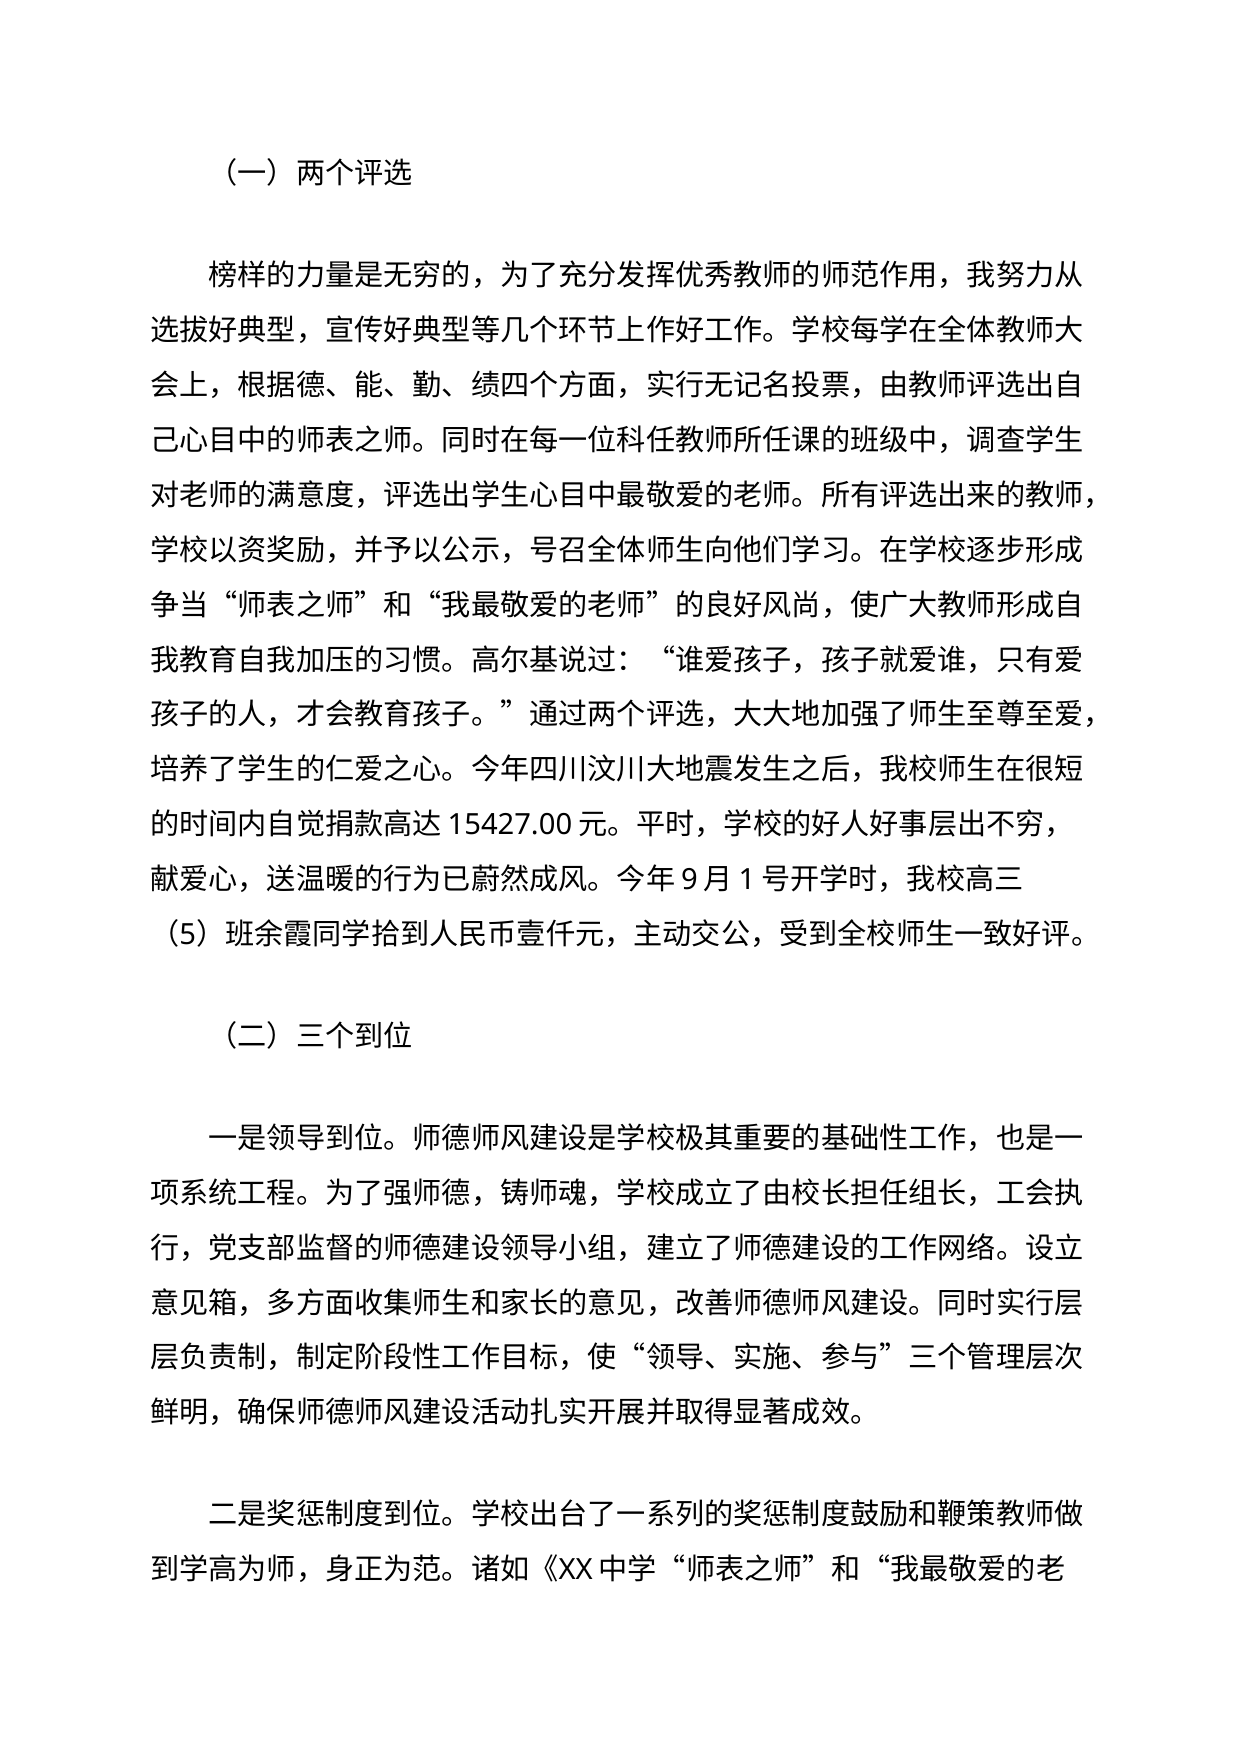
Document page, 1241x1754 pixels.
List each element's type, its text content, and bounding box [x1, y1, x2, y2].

text （一）两个评选 [150, 150, 1090, 192]
text （二）三个到位 [150, 1013, 1090, 1055]
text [150, 1491, 1090, 1588]
text 榜样的力量是无穷的，为了充分发挥优秀教师的师范作用，我努力从选拔好典型，宣传好典型等几个环节上作好工作。学校每学在全体教师大会上，根据德、能、勤、绩四个方面，实行无记名投票，由教师评选出自己心目中的师表之师。同时在每一位科任教师所任课的班级中，调查学生对老师的满意度，评选出学生心目中最敬爱的老师。所有评选出来的教师，学校以资奖励，并予以公示，号召全体师生向他们学习。在学校逐步形成争当“师表之师”和“我最敬爱的老师”的良好风尚，使广大教师形成自我教育自我加压的习惯。高尔基说过：“谁爱孩子，孩子就爱谁，只有爱孩子的人，才会教育孩子。”通过两个评选，大大地加强了师生至尊至爱，培养了学生的仁爱之心。今年四川汶川大地震发生之后，我校师生在很短的时间内自觉捐款高达15427.00元。平时，学校的好人好事层出不穷，献爱心，送温暖的行为已蔚然成风。今年9月1号开学时，我校高三（5）班余霞同学拾到人民币壹仟元，主动交公，受到全校师生一致好评。 [150, 252, 1090, 953]
text 一是领导到位。师德师风建设是学校极其重要的基础性工作，也是一项系统工程。为了强师德，铸师魂，学校成立了由校长担任组长，工会执行，党支部监督的师德建设领导小组，建立了师德建设的工作网络。设立意见箱，多方面收集师生和家长的意见，改善师德师风建设。同时实行层层负责制，制定阶段性工作目标，使“领导、实施、参与”三个管理层次鲜明，确保师德师风建设活动扎实开展并取得显著成效。 [150, 1114, 1090, 1431]
